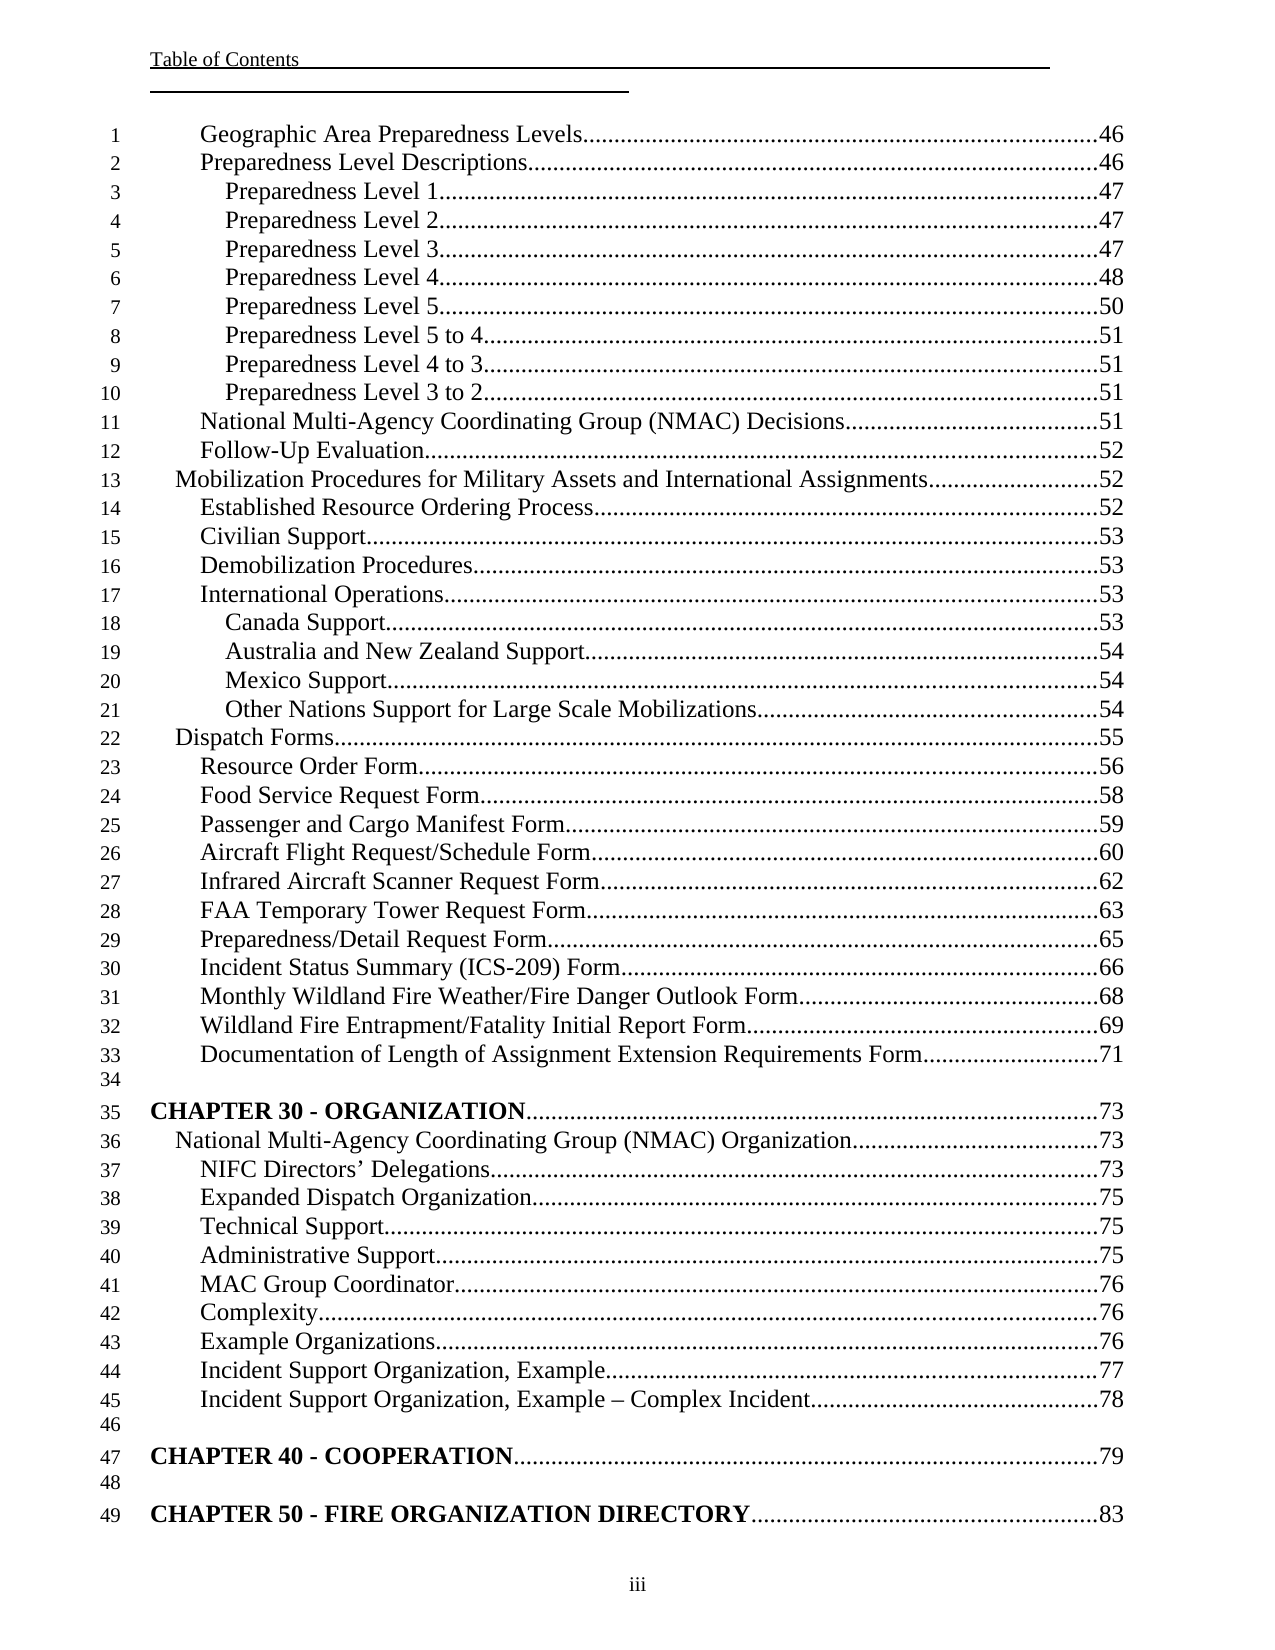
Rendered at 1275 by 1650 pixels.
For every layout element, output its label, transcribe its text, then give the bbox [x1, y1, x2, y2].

text Mobilization Procedures for Military Assets and International Assignments 52 [175, 464, 1125, 492]
text National Multi-Agency Coordinating Group (NMAC) Organization 73 [175, 1125, 1125, 1154]
text Preparedness Level 5 to 4 51 [225, 320, 1125, 349]
text FAA Temporary Tower Request Form 63 [200, 895, 1125, 924]
text CHAPTER 40 - COOPERATION 79 [150, 1441, 1125, 1470]
text Preparedness/Detail Request Form 65 [200, 924, 1125, 952]
text Preparedness Level 1 47 [225, 176, 1125, 205]
text Preparedness Level 5 50 [225, 291, 1125, 320]
text Follow-Up Evaluation 52 [200, 435, 1125, 464]
text Canada Support 53 [225, 607, 1125, 636]
text Preparedness Level Descriptions 46 [200, 147, 1125, 176]
text Preparedness Level 3 to 2 51 [225, 377, 1125, 406]
text Dispatch Forms 55 [175, 722, 1125, 751]
text CHAPTER 30 - ORGANIZATION 73 [150, 1096, 1125, 1125]
text National Multi-Agency Coordinating Group (NMAC) Decisions 51 [200, 406, 1125, 435]
text International Operations 53 [200, 579, 1125, 607]
text Incident Support Organization, Example – Complex Incident 78 [200, 1384, 1125, 1412]
text Resource Order Form 56 [200, 751, 1125, 780]
text Passenger and Cargo Manifest Form 59 [200, 809, 1125, 837]
text Wildland Fire Entrapment/Fatality Initial Report Form 69 [200, 1010, 1125, 1039]
text Technical Support 75 [200, 1211, 1125, 1240]
text Aircraft Flight Request/Schedule Form 60 [200, 837, 1125, 866]
text Documentation of Length of Assignment Extension Requirements Form 71 [200, 1039, 1125, 1067]
text Food Service Request Form 58 [200, 780, 1125, 809]
text Preparedness Level 4 48 [225, 262, 1125, 291]
text Established Resource Ordering Process 52 [200, 492, 1125, 521]
text Demobilization Procedures 53 [200, 550, 1125, 579]
text Preparedness Level 4 to 3 51 [225, 349, 1125, 377]
text Example Organizations 76 [200, 1326, 1125, 1355]
text Monthly Wildland Fire Weather/Fire Danger Outlook Form 68 [200, 981, 1125, 1010]
text MAC Group Coordinator 76 [200, 1269, 1125, 1297]
text CHAPTER 50 - FIRE ORGANIZATION DIRECTORY 83 [150, 1499, 1125, 1527]
text Infrared Aircraft Scanner Request Form 62 [200, 866, 1125, 895]
text Preparedness Level 2 47 [225, 205, 1125, 234]
text Mexico Support 54 [225, 665, 1125, 694]
text Civilian Support 53 [200, 521, 1125, 550]
text Preparedness Level 3 47 [225, 234, 1125, 262]
text Incident Status Summary (ICS-209) Form 66 [200, 952, 1125, 981]
text Incident Support Organization, Example 77 [200, 1355, 1125, 1384]
text NIFC Directors’ Delegations 73 [200, 1154, 1125, 1182]
text Other Nations Support for Large Scale Mobilizations 54 [225, 694, 1125, 722]
text Expanded Dispatch Organization 75 [200, 1182, 1125, 1211]
text Administrative Support 75 [200, 1240, 1125, 1269]
text Geographic Area Preparedness Levels 46 [200, 119, 1125, 147]
text Australia and New Zealand Support 54 [225, 636, 1125, 665]
text Complexity 76 [200, 1297, 1125, 1326]
